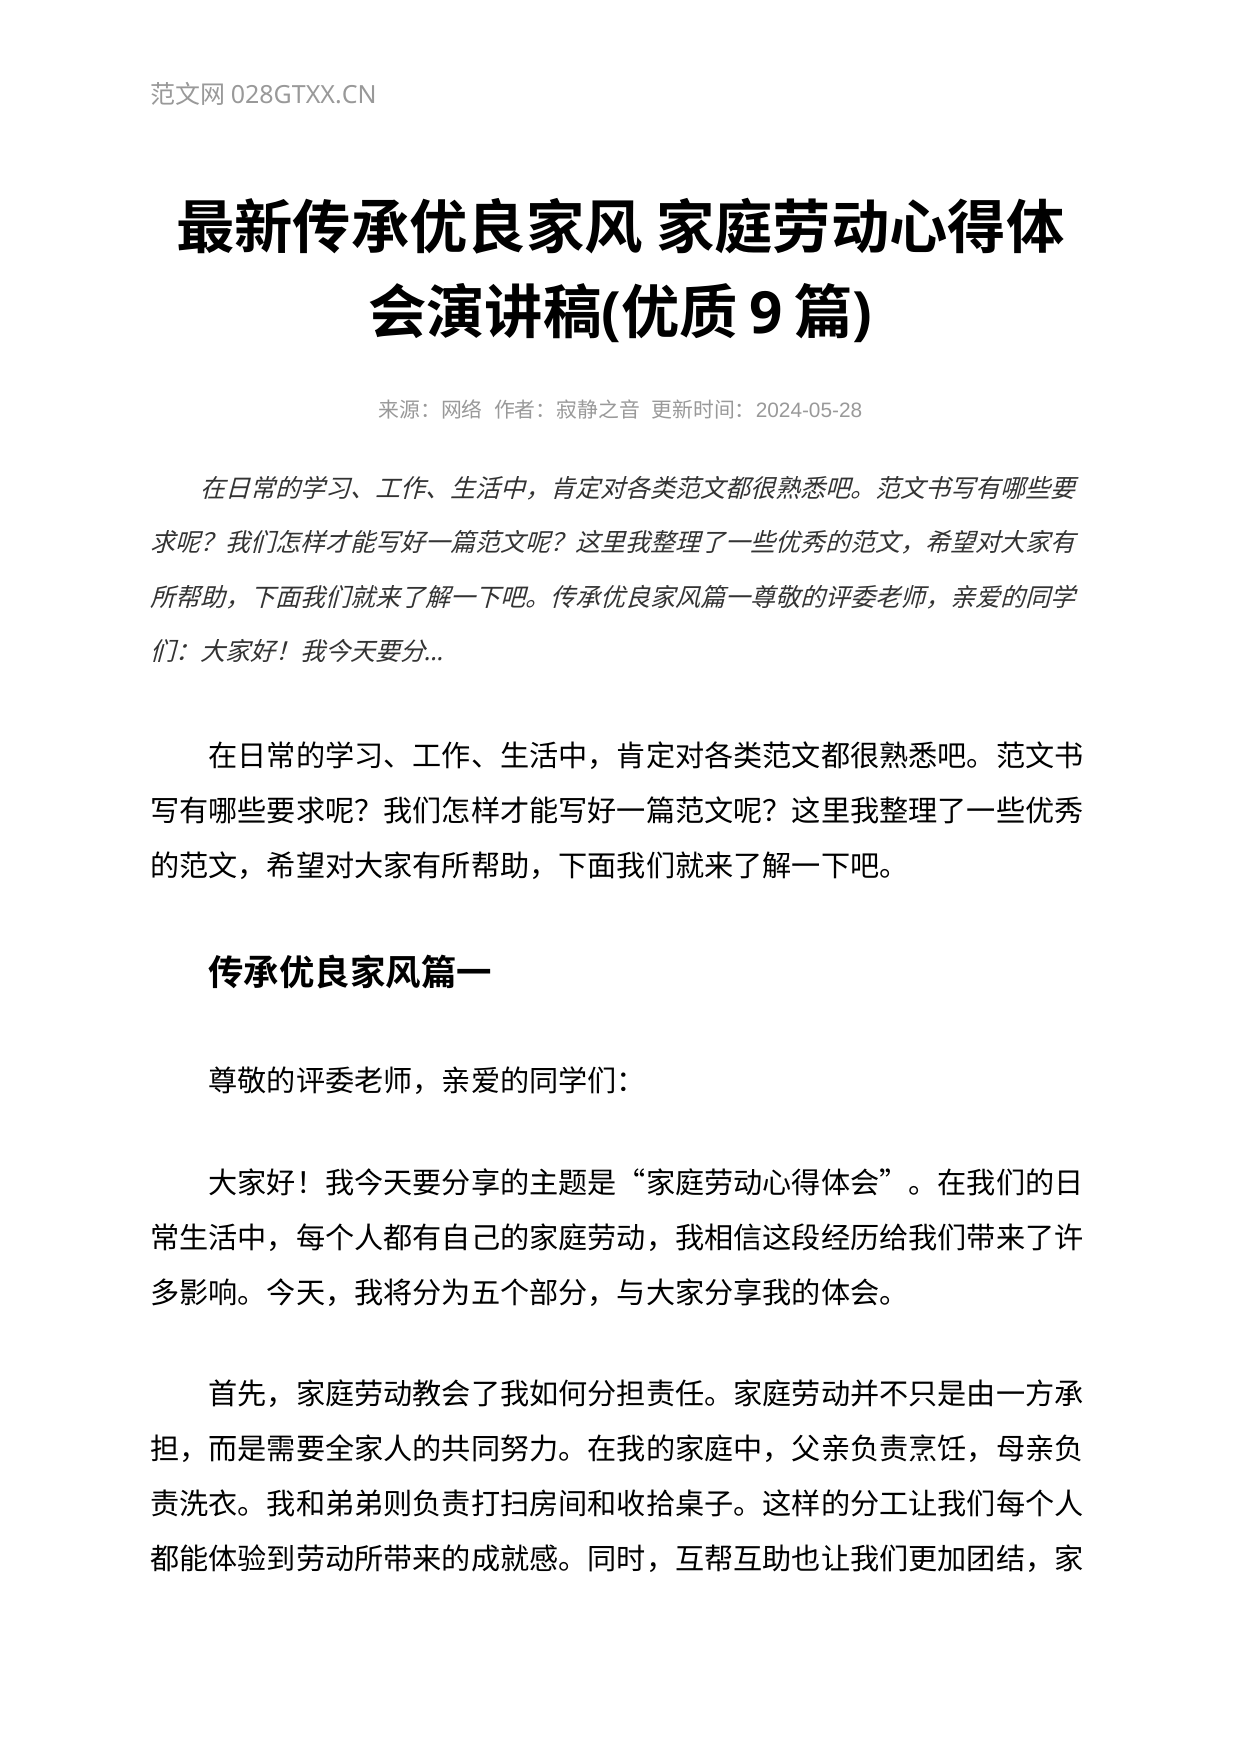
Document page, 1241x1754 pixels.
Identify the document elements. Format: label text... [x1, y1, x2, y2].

text 大家好！我今天要分享的主题是“家庭劳动心得体会”。在我们的日常生活中，每个人都有自己的家庭劳动，我相信这段经历给我们带来了许多影响。今天，我将分为五个部分，与大家分享我的体会。 [150, 1159, 1090, 1311]
text 在日常的学习、工作、生活中，肯定对各类范文都很熟悉吧。范文书写有哪些要求呢？我们怎样才能写好一篇范文呢？这里我整理了一些优秀的范文，希望对大家有所帮助，下面我们就来了解一下吧。传承优良家风篇一尊敬的评委老师，亲爱的同学们：大家好！我今天要分... [150, 468, 1090, 668]
subtitle 最新传承优良家风 家庭劳动心得体会演讲稿(优质9篇) [150, 181, 1090, 351]
text 传承优良家风篇一 [150, 944, 1090, 995]
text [150, 1371, 1090, 1578]
text 尊敬的评委老师，亲爱的同学们： [150, 1058, 1090, 1100]
text 在日常的学习、工作、生活中，肯定对各类范文都很熟悉吧。范文书写有哪些要求呢？我们怎样才能写好一篇范文呢？这里我整理了一些优秀的范文，希望对大家有所帮助，下面我们就来了解一下吧。 [150, 733, 1090, 885]
text 来源：网络 作者：寂静之音 更新时间：2024-05-28 [150, 397, 1090, 421]
